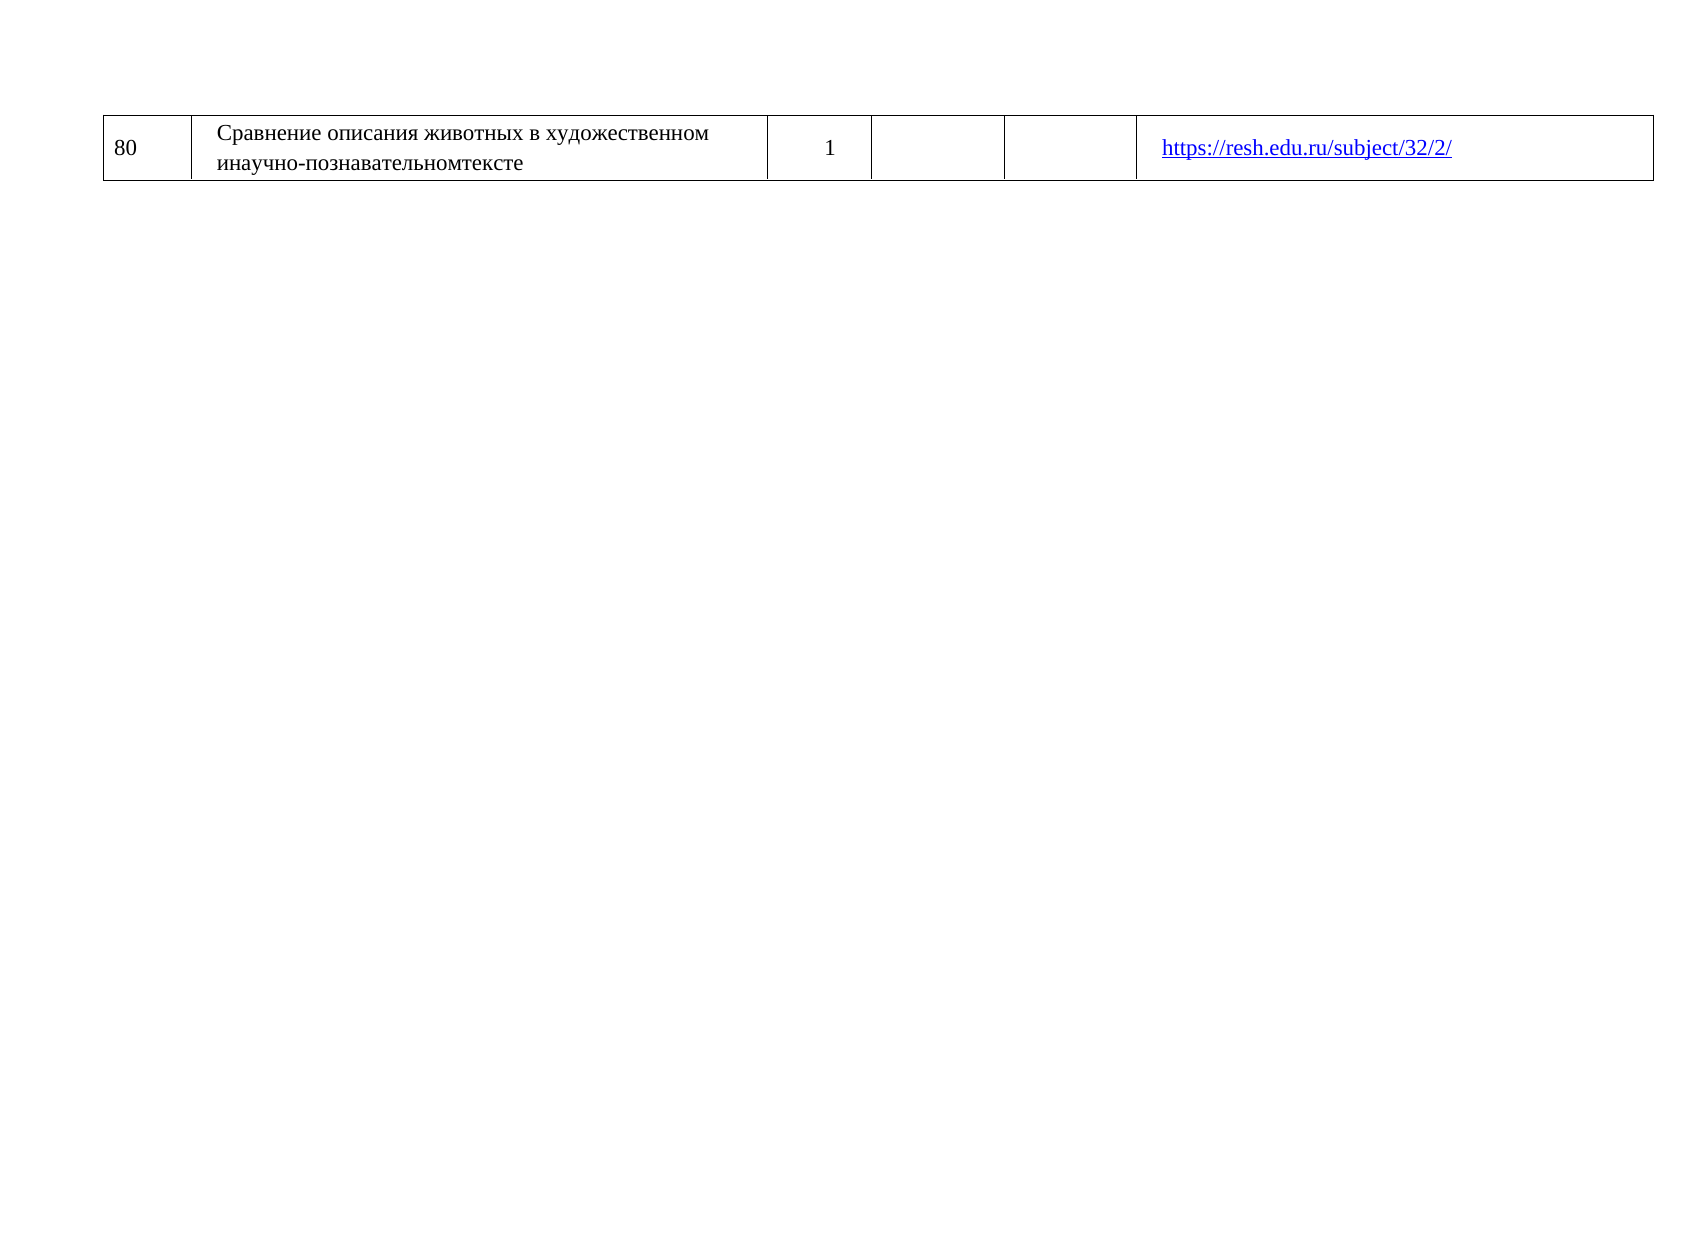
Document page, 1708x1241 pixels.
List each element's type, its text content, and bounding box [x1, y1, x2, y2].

table_cell [872, 116, 1004, 179]
table_cell 1 [768, 116, 871, 179]
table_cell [1137, 116, 1653, 179]
table_cell 80 [104, 116, 191, 179]
table_cell [1005, 116, 1136, 179]
table_cell Сравнение описания животных в художественном инаучно-познавательномтексте [192, 116, 767, 179]
